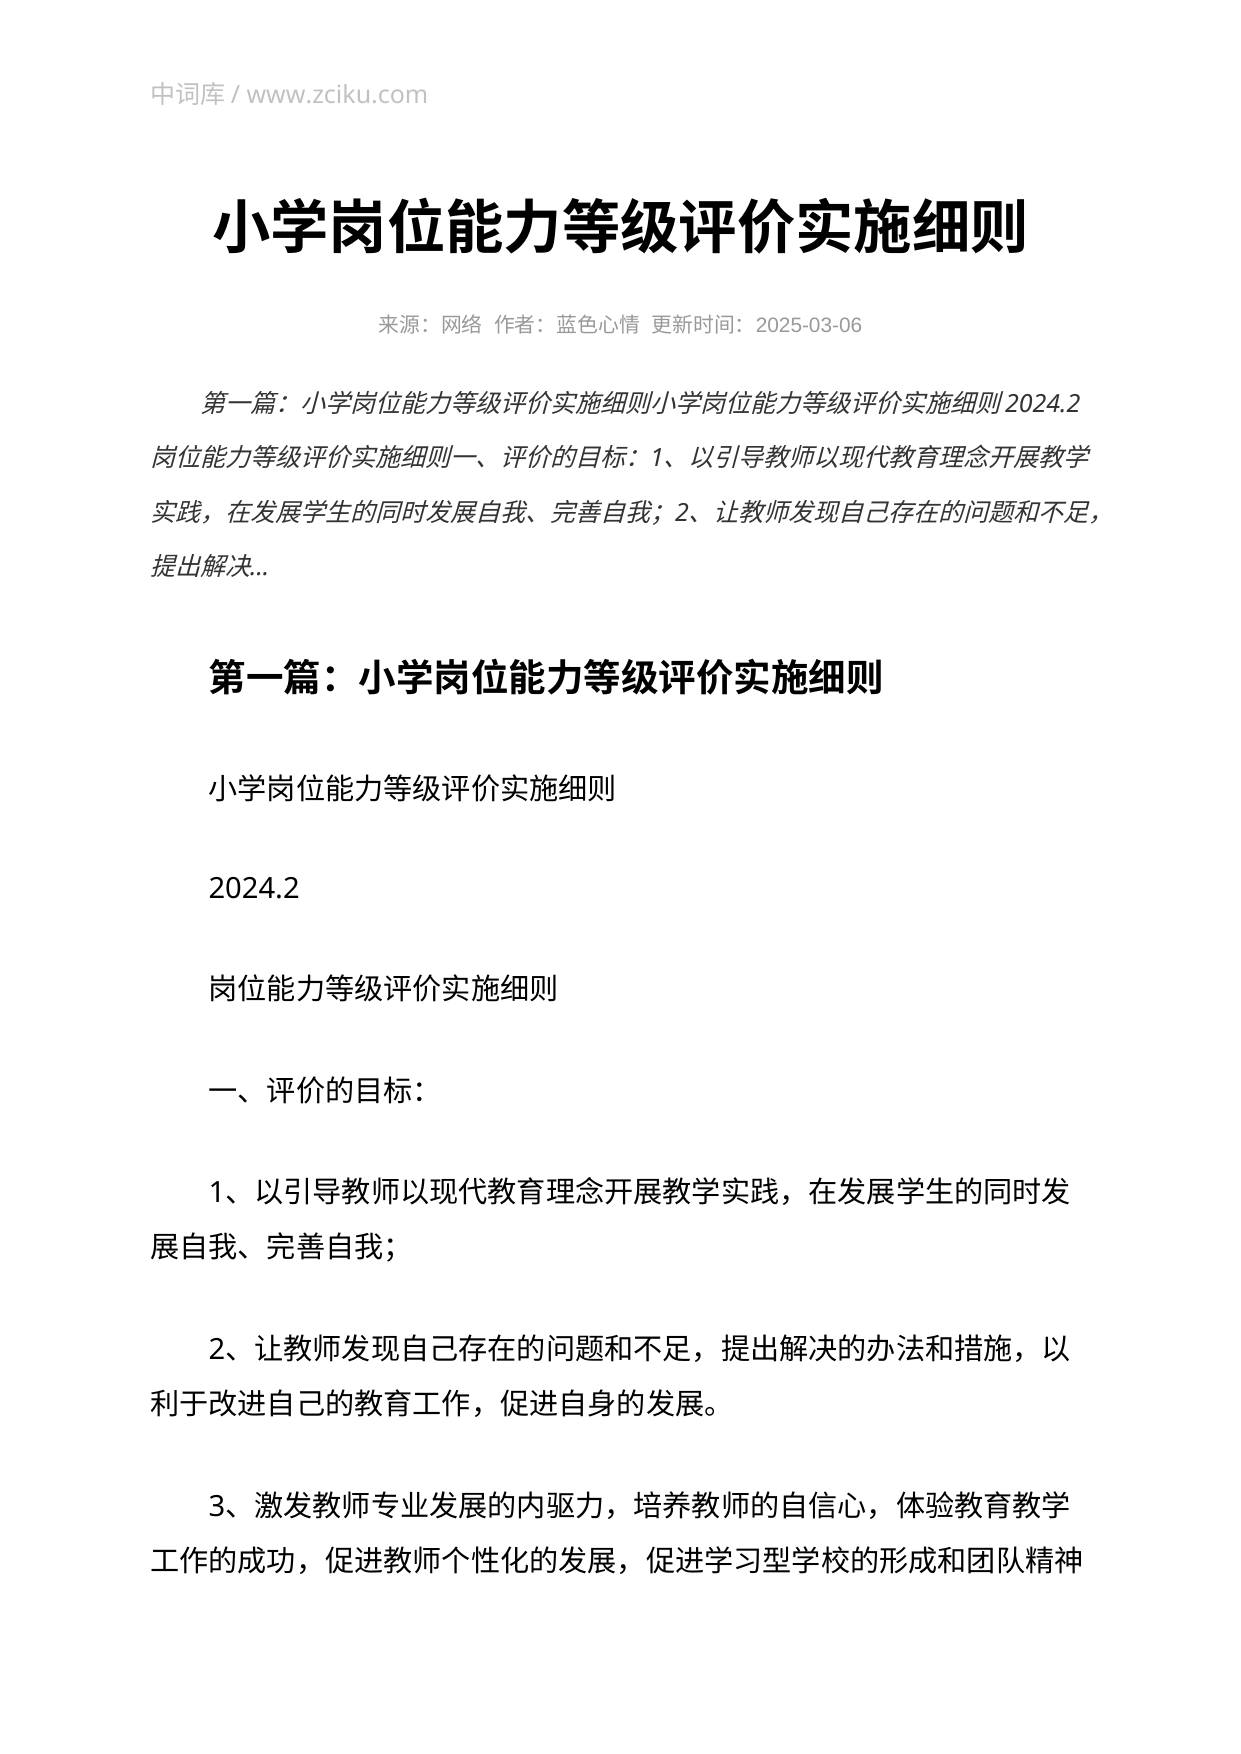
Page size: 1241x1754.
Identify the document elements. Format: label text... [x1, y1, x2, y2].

text 2024.2 [150, 867, 1090, 907]
text 小学岗位能力等级评价实施细则 [150, 765, 1090, 807]
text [150, 1482, 1090, 1580]
text 第一篇：小学岗位能力等级评价实施细则 [150, 648, 1090, 702]
text 第一篇：小学岗位能力等级评价实施细则小学岗位能力等级评价实施细则2024.2岗位能力等级评价实施细则一、评价的目标：1、以引导教师以现代教育理念开展教学实践，在发展学生的同时发展自我、完善自我；2、让教师发现自己存在的问题和不足，提出解决... [150, 383, 1090, 583]
subtitle 小学岗位能力等级评价实施细则 [150, 181, 1090, 266]
text 1、以引导教师以现代教育理念开展教学实践，在发展学生的同时发展自我、完善自我； [150, 1169, 1090, 1266]
text 一、评价的目标： [150, 1067, 1090, 1109]
text 2、让教师发现自己存在的问题和不足，提出解决的办法和措施，以利于改进自己的教育工作，促进自身的发展。 [150, 1326, 1090, 1423]
text 来源：网络 作者：蓝色心情 更新时间：2025-03-06 [150, 313, 1090, 337]
text 岗位能力等级评价实施细则 [150, 965, 1090, 1008]
